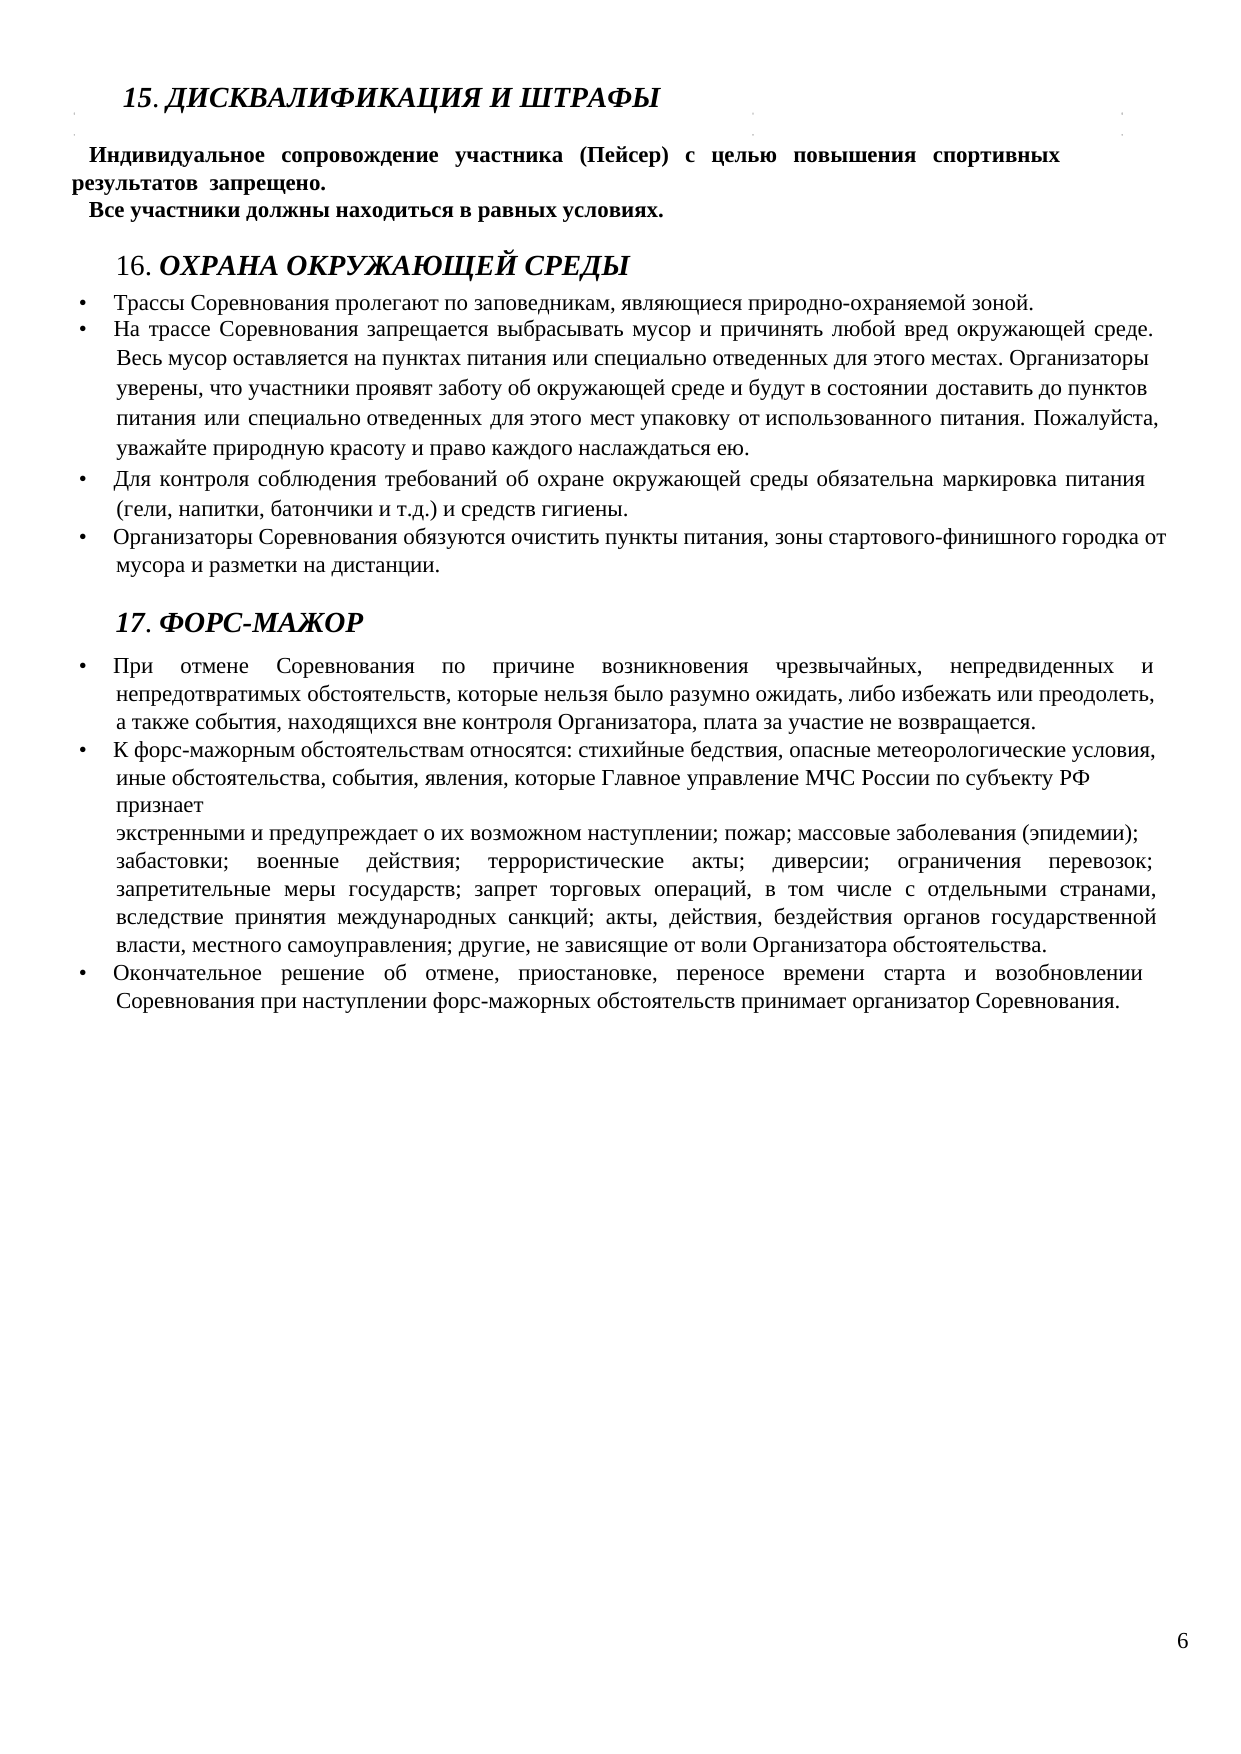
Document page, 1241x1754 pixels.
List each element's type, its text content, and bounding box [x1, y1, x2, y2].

text • Окончательное решение об отмене, приостановке, переносе времени старта и возобновлении Соревнования при наступлении форс-мажорных обстоятельств принимает организатор Соревнования. [79, 958, 1179, 1014]
text • На трассе Соревнования запрещается выбрасывать мусор и причинять любой вред окружающей среде. [72, 315, 1188, 341]
text • Трассы Соревнования пролегают по заповедникам, являющиеся природно-охраняемой зоной. [72, 289, 1188, 315]
text 16. ОХРАНА ОКРУЖАЮЩЕЙ СРЕДЫ [72, 248, 1188, 282]
text • При отмене Соревнования по причине возникновения чрезвычайных, непредвиденных и непредотвратимых обстоятельств, которые нельзя было разумно ожидать, либо избежать или преодолеть, а также события, находящихся вне контроля Организатора, плата за участие не возвращается. [79, 651, 1179, 735]
text Индивидуальное сопровождение участника (Пейсер) с целью повышения спортивных результатов запрещено. [72, 140, 1179, 196]
text • К форс-мажорным обстоятельствам относятся: стихийные бедствия, опасные метеорологические условия, иные обстоятельства, события, явления, которые Главное управление МЧС России по субъекту РФ признает экстренными и предупреждает о их возможном наступлении; пожар; массовые заболевания (эпидемии); забастовки; военные действия; террористические акты; диверсии; ограничения перевозок; запретительные меры государств; запрет торговых операций, в том числе с отдельными странами, вследствие принятия международных санкций; акты, действия, бездействия органов государственной власти, местного самоуправления; другие, не зависящие от воли Организатора обстоятельства. [79, 735, 1179, 958]
text Все участники должны находиться в равных условиях. [72, 196, 1188, 222]
text 15. ДИСКВАЛИФИКАЦИЯ И ШТРАФЫ [72, 80, 1188, 113]
text 17. ФОРС-МАЖОР [72, 605, 1188, 639]
text Весь мусор оставляется на пунктах питания или специально отведенных для этого местах. Организаторы уверены, что участники проявят заботу об окружающей среде и будут в состоянии доставить до пунктов питания или специально отведенных для этого мест упаковку от использованного питания. Пожалуйста, уважайте природную красоту и право каждого наслаждаться ею. [116, 341, 1179, 462]
text • Для контроля соблюдения требований об охране окружающей среды обязательна маркировка питания (гели, напитки, батончики и т.д.) и средств гигиены. [79, 462, 1179, 522]
text • Организаторы Соревнования обязуются очистить пункты питания, зоны стартового-финишного городка от мусора и разметки на дистанции. [79, 522, 1179, 578]
